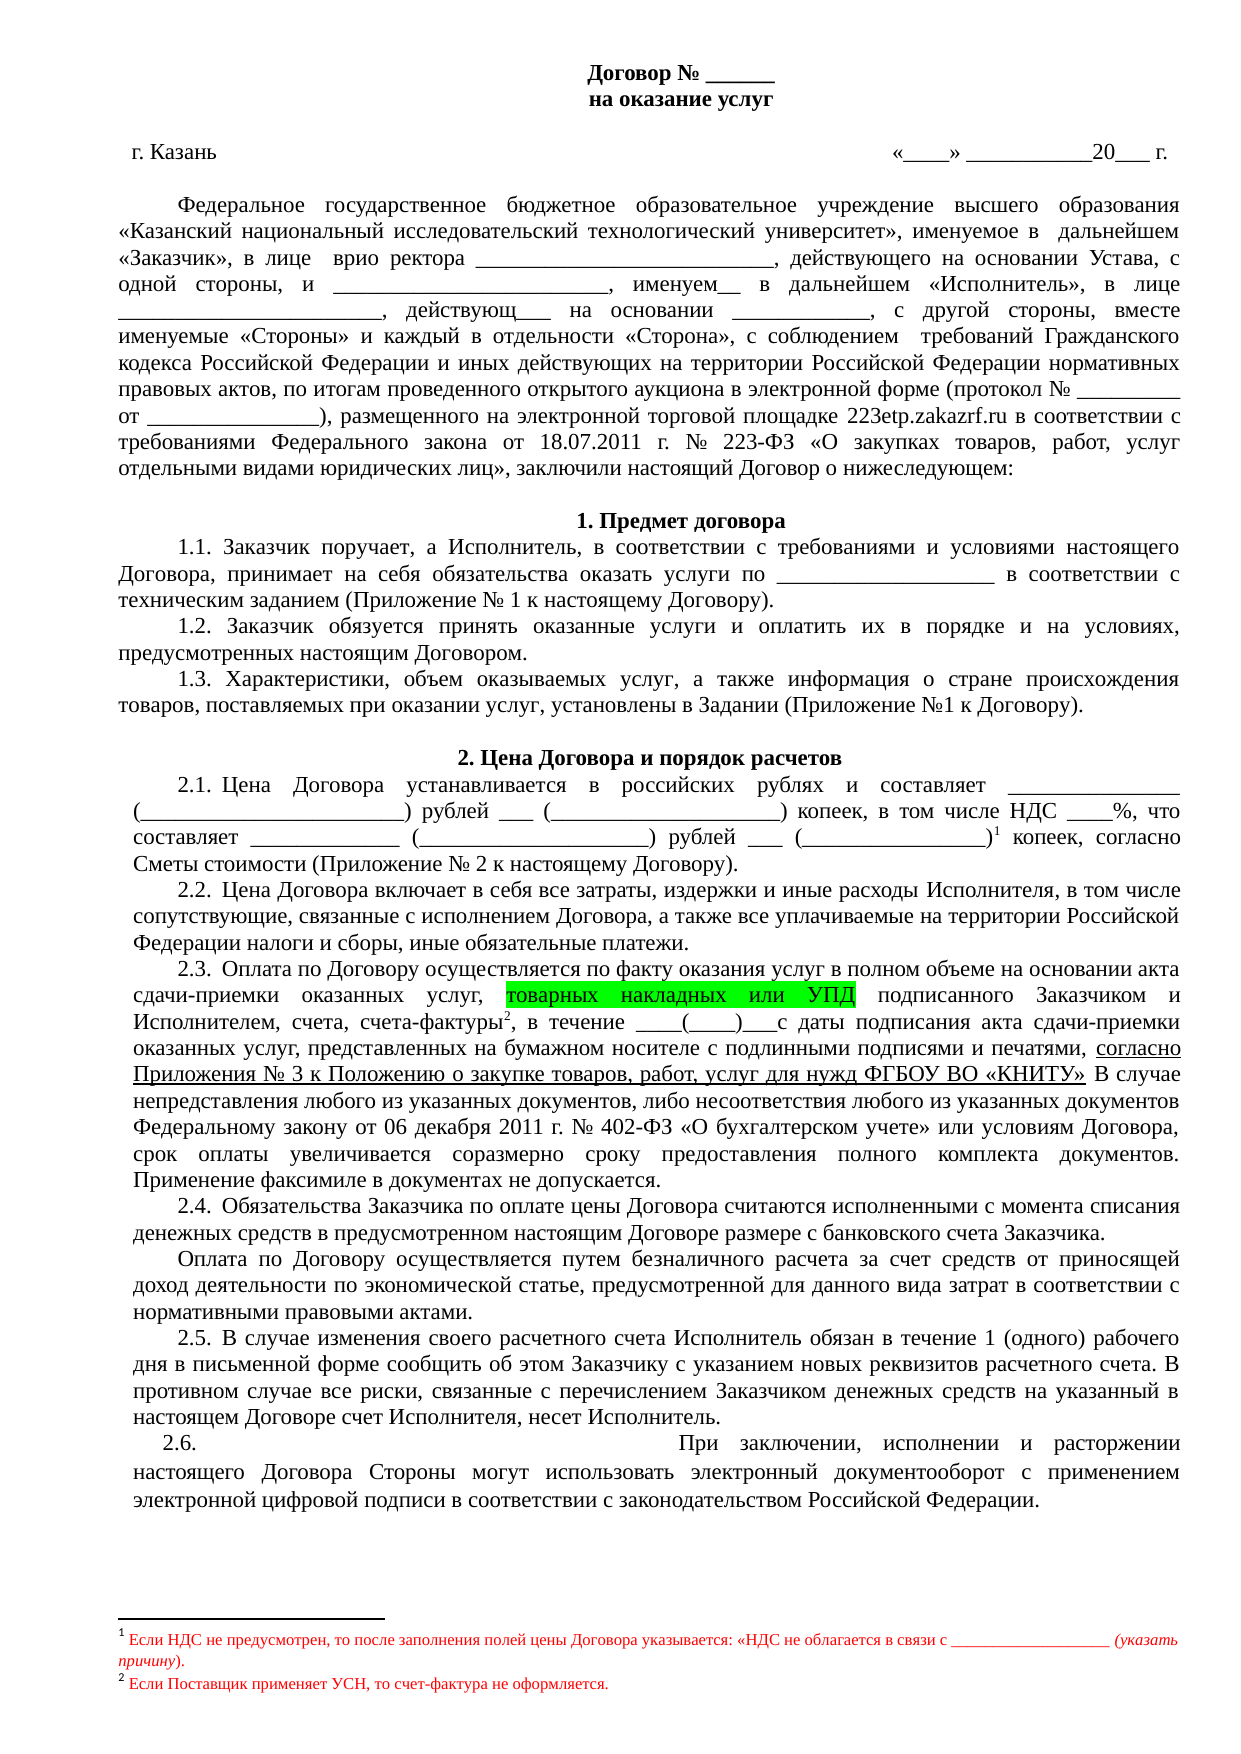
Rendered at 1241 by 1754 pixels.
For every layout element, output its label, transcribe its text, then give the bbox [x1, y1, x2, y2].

list В случае изменения своего расчетного счета Исполнитель обязан в течение 1 (одного) рабочего дня в письменной форме сообщить об этом Заказчику с указанием новых реквизитов расчетного счета. В противном случае все риски, связанные с перечислением Заказчиком денежных средств на указанный в настоящем Договоре счет Исполнителя, несет Исполнитель. [133, 1324, 1181, 1429]
text Оплата по Договору осуществляется путем безналичного расчета за счет средств от приносящей доход деятельности по экономической статье, предусмотренной для данного вида затрат в соответствии с нормативными правовыми актами. [133, 1245, 1181, 1324]
text на оказание услуг [118, 85, 1181, 112]
text 1.1. Заказчик поручает, а Исполнитель, в соответствии с требованиями и условиями настоящего Договора, принимает на себя обязательства оказать услуги по ___________________ в соответствии с техническим заданием (Приложение № 1 к настоящему Договору). [118, 533, 1181, 612]
text Договор № ______ [118, 59, 1181, 85]
list Оплата по Договору осуществляется по факту оказания услуг в полном объеме на основании акта сдачи-приемки оказанных услуг, товарных накладных или УПД подписанного Заказчиком и Исполнителем, счета, счета-фактуры, в течение ____(____)___с даты подписания акта сдачи-приемки оказанных услуг, представленных на бумажном носителе с подлинными подписями и печатями, согласно Приложения № 3 к Положению о закупке товаров, работ, услуг для нужд ФГБОУ ВО «КНИТУ» В случае непредставления любого из указанных документов, либо несоответствия любого из указанных документов Федеральному закону от 06 декабря 2011 г. № 402-ФЗ «О бухгалтерском учете» или условиям Договора, срок оплаты увеличивается соразмерно сроку предоставления полного комплекта документов. Применение факсимиле в документах не допускается. [133, 955, 1181, 1192]
list Цена Договора устанавливается в российских рублях и составляет _______________ (_______________________) рублей ___ (____________________) копеек, в том числе НДС ____%, что составляет _____________ (____________________) рублей ___ (________________) копеек, согласно Сметы стоимости (Приложение № 2 к настоящему Договору). [133, 771, 1181, 876]
text 2. Цена Договора и порядок расчетов [118, 744, 1181, 771]
text Федеральное государственное бюджетное образовательное учреждение высшего образования «Казанский национальный исследовательский технологический университет», именуемое в дальнейшем «Заказчик», в лице врио ректора __________________________, действующего на основании Устава, с одной стороны, и ________________________, именуем__ в дальнейшем «Исполнитель», в лице _______________________, действующ___ на основании ____________, с другой стороны, вместе именуемые «Стороны» и каждый в отдельности «Сторона», с соблюдением требований Гражданского кодекса Российской Федерации и иных действующих на территории Российской Федерации нормативных правовых актов, по итогам проведенного открытого аукциона в электронной форме (протокол № _________ от _______________), размещенного на электронной торговой площадке 223etp.zakazrf.ru в соответствии с требованиями Федерального закона от 18.07.2011 г. № 223-ФЗ «О закупках товаров, работ, услуг отдельными видами юридических лиц», заключили настоящий Договор о нижеследующем: [118, 191, 1181, 481]
text 1. Предмет договора [118, 507, 1181, 533]
text 1.3. Характеристики, объем оказываемых услуг, а также информация о стране происхождения товаров, поставляемых при оказании услуг, установлены в Задании (Приложение №1 к Договору). [118, 665, 1181, 718]
list Цена Договора включает в себя все затраты, издержки и иные расходы Исполнителя, в том числе сопутствующие, связанные с исполнением Договора, а также все уплачиваемые на территории Российской Федерации налоги и сборы, иные обязательные платежи. [133, 876, 1181, 955]
text г. Казань «____» ___________20___ г. [118, 138, 1181, 164]
text 1.2. Заказчик обязуется принять оказанные услуги и оплатить их в порядке и на условиях, предусмотренных настоящим Договором. [118, 612, 1181, 665]
list При заключении, исполнении и расторжении настоящего Договора Стороны могут использовать электронный документооборот с применением электронной цифровой подписи в соответствии с законодательством Российской Федерации. [133, 1429, 1181, 1513]
list Обязательства Заказчика по оплате цены Договора считаются исполненными с момента списания денежных средств в предусмотренном настоящим Договоре размере с банковского счета Заказчика. [133, 1192, 1181, 1245]
